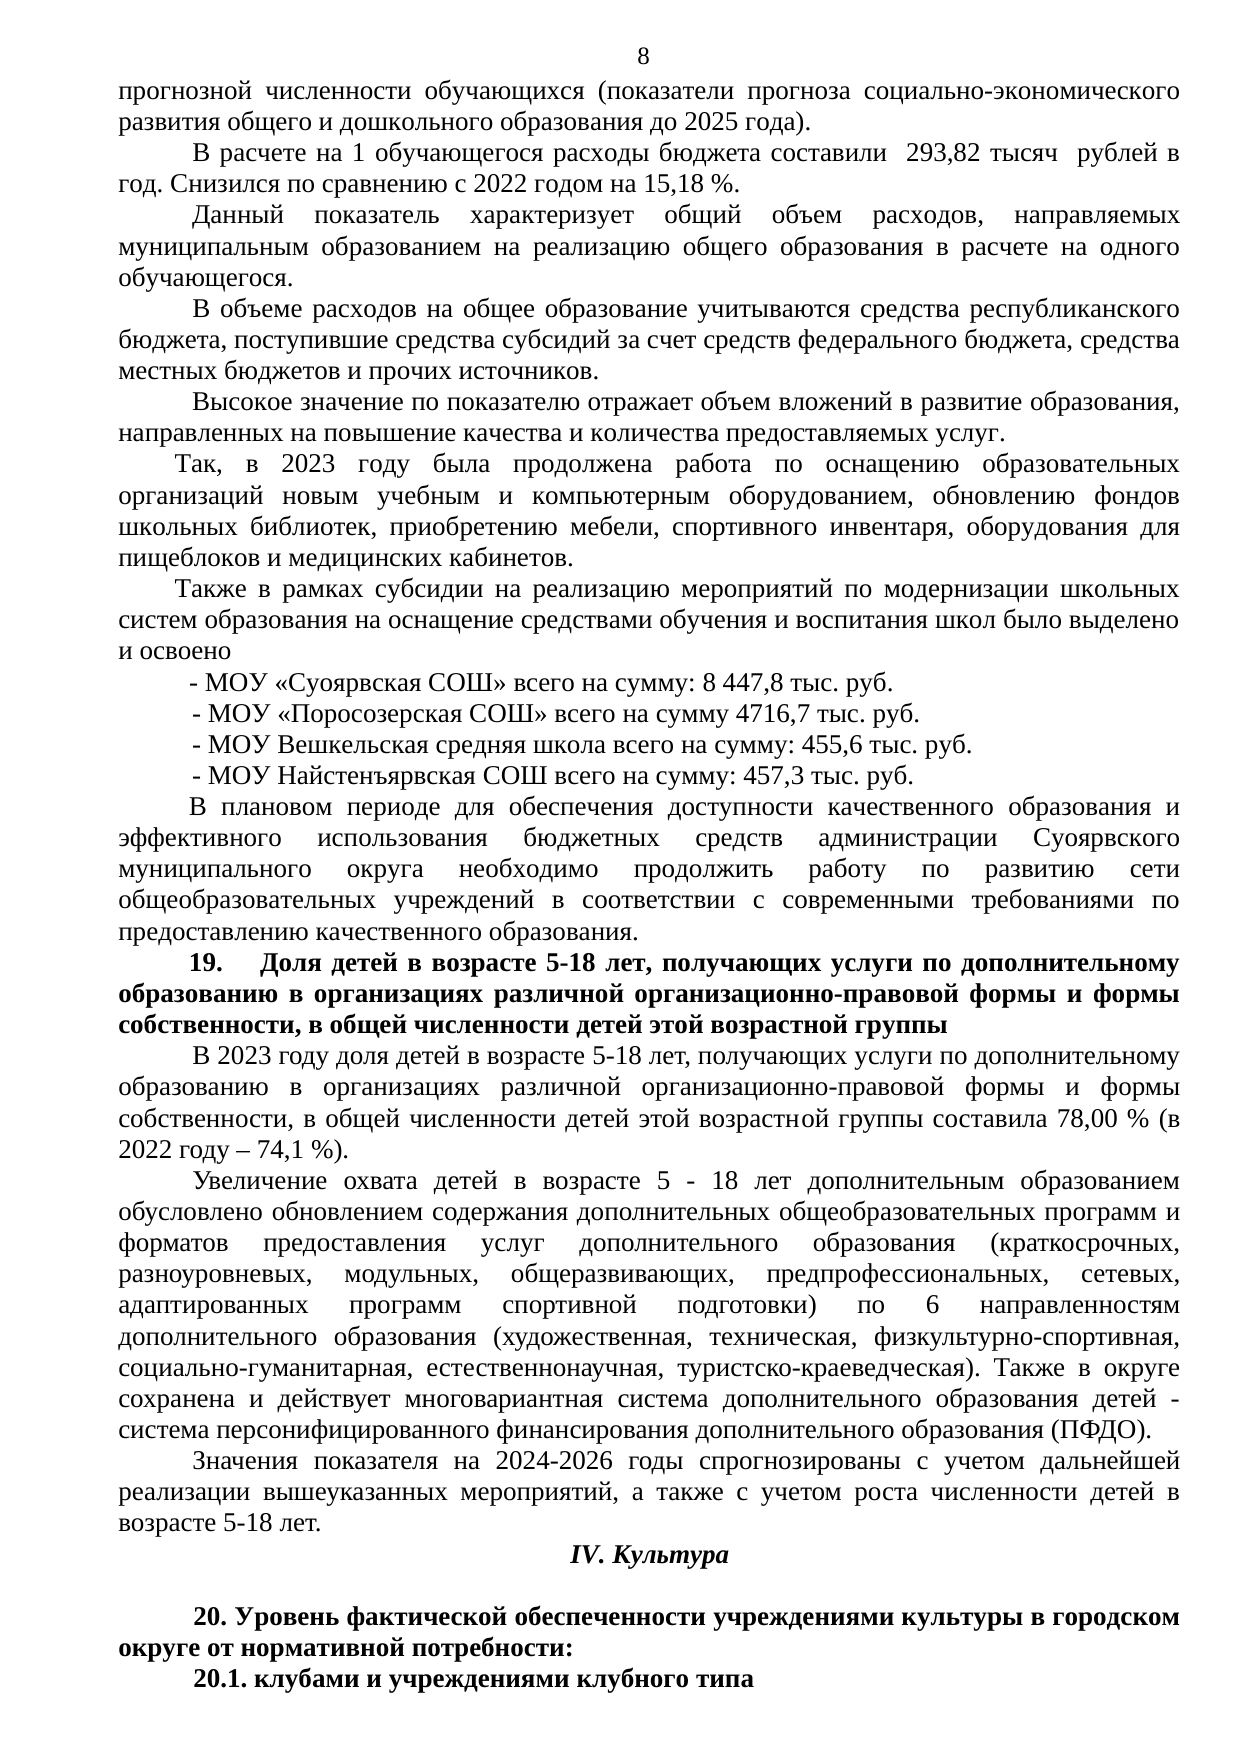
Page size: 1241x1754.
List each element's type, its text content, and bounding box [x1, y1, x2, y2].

text Также в рамках субсидии на реализацию мероприятий по модернизации школьных систем образования на оснащение средствами обучения и воспитания школ было выделено и освоено [118, 572, 1181, 666]
text - МОУ «Поросозерская СОШ» всего на сумму 4716,7 тыс. руб. [118, 697, 1181, 728]
text В расчете на 1 обучающегося расходы бюджета составили 293,82 тысяч рублей в год. Снизился по сравнению с 2022 годом на 15,18 %. [118, 136, 1181, 198]
text Данный показатель характеризует общий объем расходов, направляемых муниципальным образованием на реализацию общего образования в расчете на одного обучающегося. [118, 198, 1181, 292]
text Так, в 2023 году была продолжена работа по оснащению образовательных организаций новым учебным и компьютерным оборудованием, обновлению фондов школьных библиотек, приобретению мебели, спортивного инвентаря, оборудования для пищеблоков и медицинских кабинетов. [118, 448, 1181, 572]
text - МОУ «Суоярвская СОШ» всего на сумму: 8 447,8 тыс. руб. [118, 666, 1181, 697]
text 20.1. клубами и учреждениями клубного типа [118, 1662, 1181, 1693]
text 19. Доля детей в возрасте 5-18 лет, получающих услуги по дополнительному образованию в организациях различной организационно-правовой формы и формы собственности, в общей численности детей этой возрастной группы [118, 946, 1181, 1039]
text IV. Культура [118, 1538, 1181, 1569]
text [118, 74, 1181, 136]
text - МОУ Вешкельская средняя школа всего на сумму: 455,6 тыс. руб. [118, 728, 1181, 759]
text Значения показателя на 2024-2026 годы спрогнозированы с учетом дальнейшей реализации вышеуказанных мероприятий, а также с учетом роста численности детей в возрасте 5-18 лет. [118, 1444, 1181, 1538]
text В объеме расходов на общее образование учитываются средства республиканского бюджета, поступившие средства субсидий за счет средств федерального бюджета, средства местных бюджетов и прочих источников. [118, 292, 1181, 385]
text - МОУ Найстенъярвская СОШ всего на сумму: 457,3 тыс. руб. [118, 759, 1181, 790]
text В плановом периоде для обеспечения доступности качественного образования и эффективного использования бюджетных средств администрации Суоярвского муниципального округа необходимо продолжить работу по развитию сети общеобразовательных учреждений в соответствии с современными требованиями по предоставлению качественного образования. [118, 790, 1181, 946]
text В 2023 году доля детей в возрасте 5-18 лет, получающих услуги по дополнительному образованию в организациях различной организационно-правовой формы и формы собственности, в общей численности детей этой возрастной группы составила 78,00 % (в 2022 году – 74,1 %). [118, 1039, 1181, 1164]
text Увеличение охвата детей в возрасте 5 - 18 лет дополнительным образованием обусловлено обновлением содержания дополнительных общеобразовательных программ и форматов предоставления услуг дополнительного образования (краткосрочных, разноуровневых, модульных, общеразвивающих, предпрофессиональных, сетевых, адаптированных программ спортивной подготовки) по 6 направленностям дополнительного образования (художественная, техническая, физкультурно-спортивная, социально-гуманитарная, естественнонаучная, туристско-краеведческая). Также в округе сохранена и действует многовариантная система дополнительного образования детей - система персонифицированного финансирования дополнительного образования (ПФДО). [118, 1164, 1181, 1444]
text 20. Уровень фактической обеспеченности учреждениями культуры в городском округе от нормативной потребности: [118, 1600, 1181, 1662]
text Высокое значение по показателю отражает объем вложений в развитие образования, направленных на повышение качества и количества предоставляемых услуг. [118, 385, 1181, 448]
